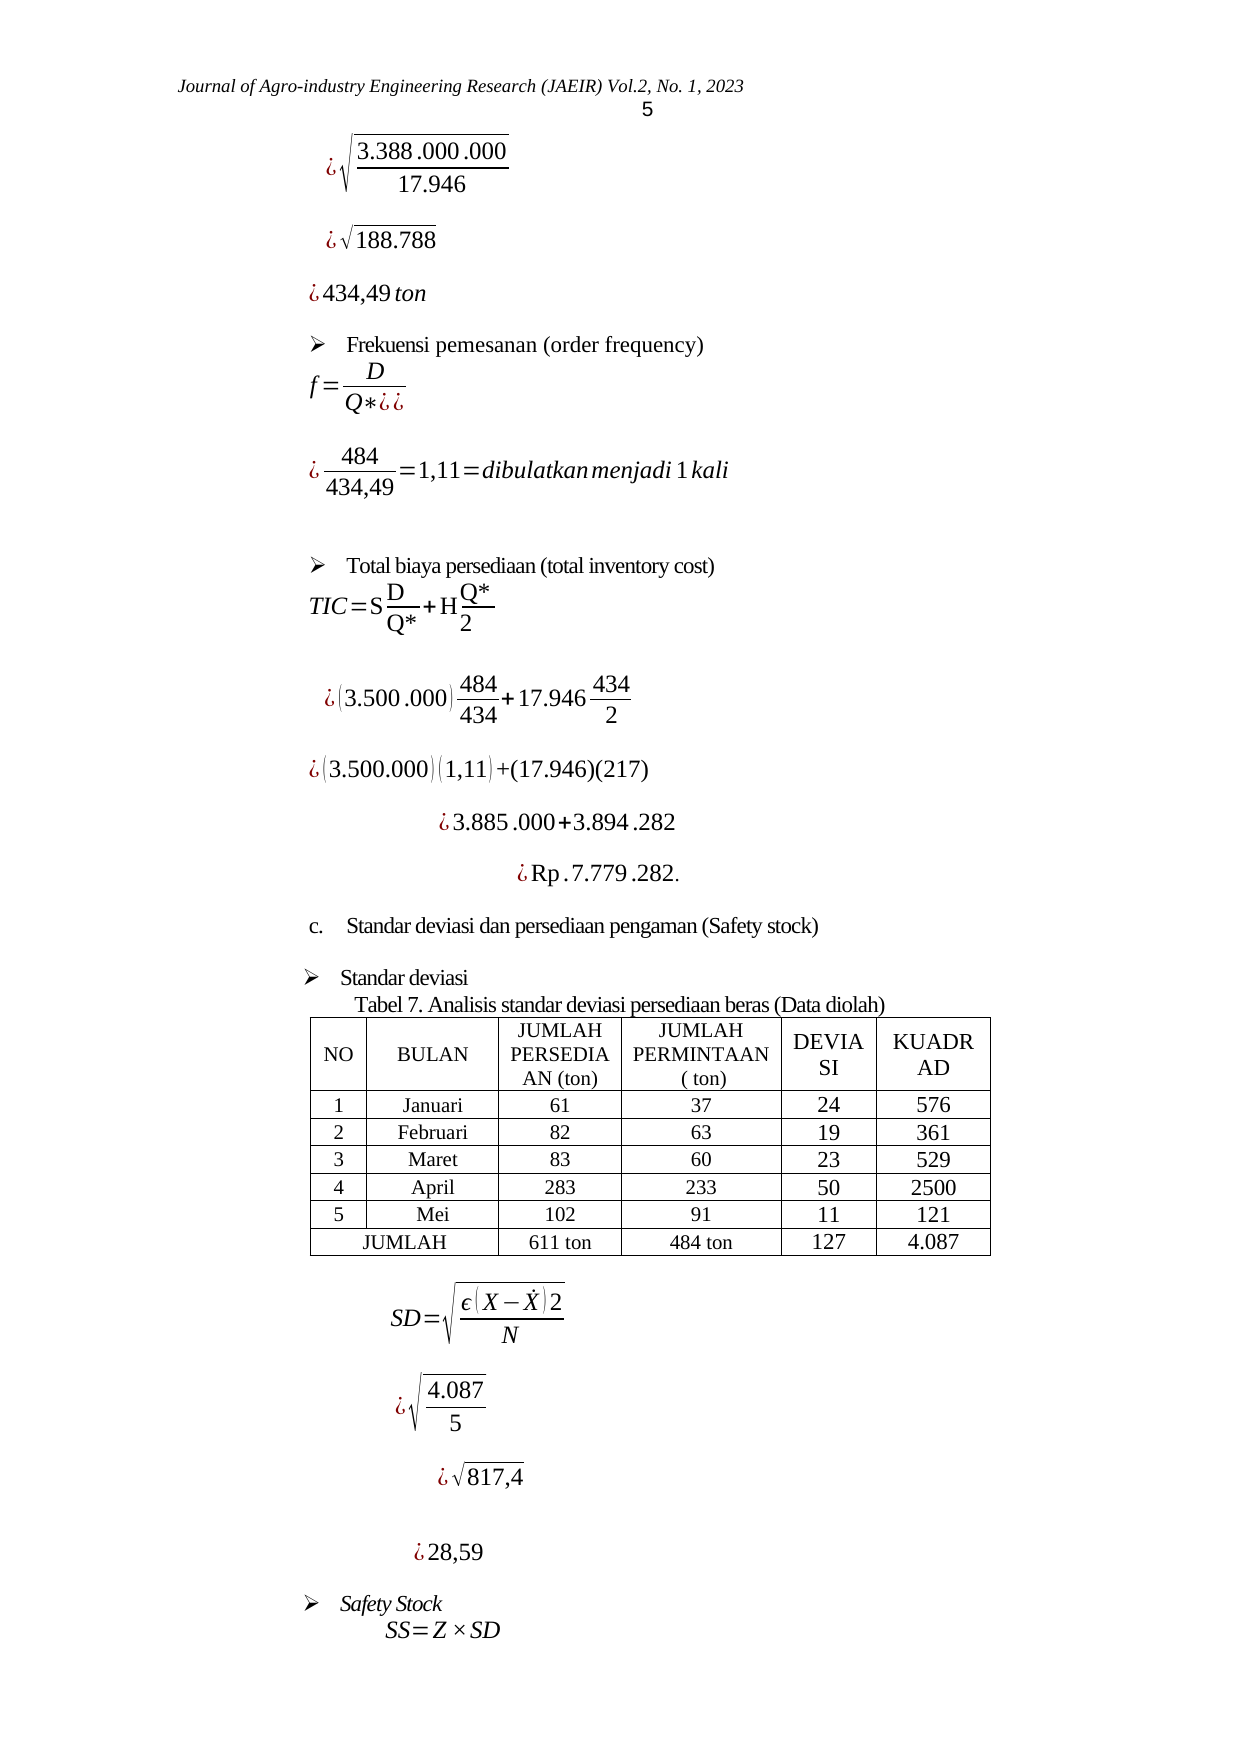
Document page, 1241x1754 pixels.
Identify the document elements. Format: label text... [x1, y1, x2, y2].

table_cell JUMLAH [311, 1229, 498, 1255]
table_cell 23 [782, 1146, 876, 1173]
table_header DEVIASI [782, 1018, 876, 1090]
table_cell 127 [782, 1229, 876, 1255]
table_cell 529 [877, 1146, 990, 1173]
list Frekuensi pemesanan (order frequency) [308, 331, 1063, 357]
table_cell 61 [499, 1091, 621, 1118]
list Standar deviasi [302, 964, 1063, 991]
table_cell Mei [367, 1201, 498, 1227]
table_cell 233 [622, 1174, 781, 1200]
table_header KUADRAD [877, 1018, 990, 1090]
table_cell 19 [782, 1119, 876, 1145]
list Safety Stock [302, 1591, 1063, 1617]
table_cell Januari [367, 1091, 498, 1118]
table_header BULAN [367, 1018, 498, 1090]
table_cell 63 [622, 1119, 781, 1145]
table_cell 82 [499, 1119, 621, 1145]
table_cell 91 [622, 1201, 781, 1227]
table_cell 50 [782, 1174, 876, 1200]
table_cell 121 [877, 1201, 990, 1227]
table_cell 576 [877, 1091, 990, 1118]
table_cell April [367, 1174, 498, 1200]
table_cell 3 [311, 1146, 366, 1173]
list Total biaya persediaan (total inventory cost) [308, 552, 1063, 578]
table_cell 4 [311, 1174, 366, 1200]
list Standar deviasi dan persediaan pengaman (Safety stock) [308, 912, 1063, 938]
table_cell Februari [367, 1119, 498, 1145]
table_cell 60 [622, 1146, 781, 1173]
table_cell 37 [622, 1091, 781, 1118]
table_cell 283 [499, 1174, 621, 1200]
table_cell 484 ton [622, 1229, 781, 1255]
list . [308, 860, 761, 888]
table_header JUMLAH PERMINTAAN ( ton) [622, 1018, 781, 1090]
table_cell Maret [367, 1146, 498, 1173]
table_header JUMLAH PERSEDIAAN (ton) [499, 1018, 621, 1090]
table_header NO [311, 1018, 366, 1090]
table_cell 102 [499, 1201, 621, 1227]
text Tabel 7. Analisis standar deviasi persediaan beras (Data diolah) [177, 991, 1063, 1017]
table_cell 1 [311, 1091, 366, 1118]
table_cell 24 [782, 1091, 876, 1118]
table_cell 4.087 [877, 1229, 990, 1255]
table_cell 2 [311, 1119, 366, 1145]
table_cell 361 [877, 1119, 990, 1145]
table_cell 611 ton [499, 1229, 621, 1255]
table_cell 5 [311, 1201, 366, 1227]
table_cell 11 [782, 1201, 876, 1227]
table_cell 83 [499, 1146, 621, 1173]
table_cell 2500 [877, 1174, 990, 1200]
